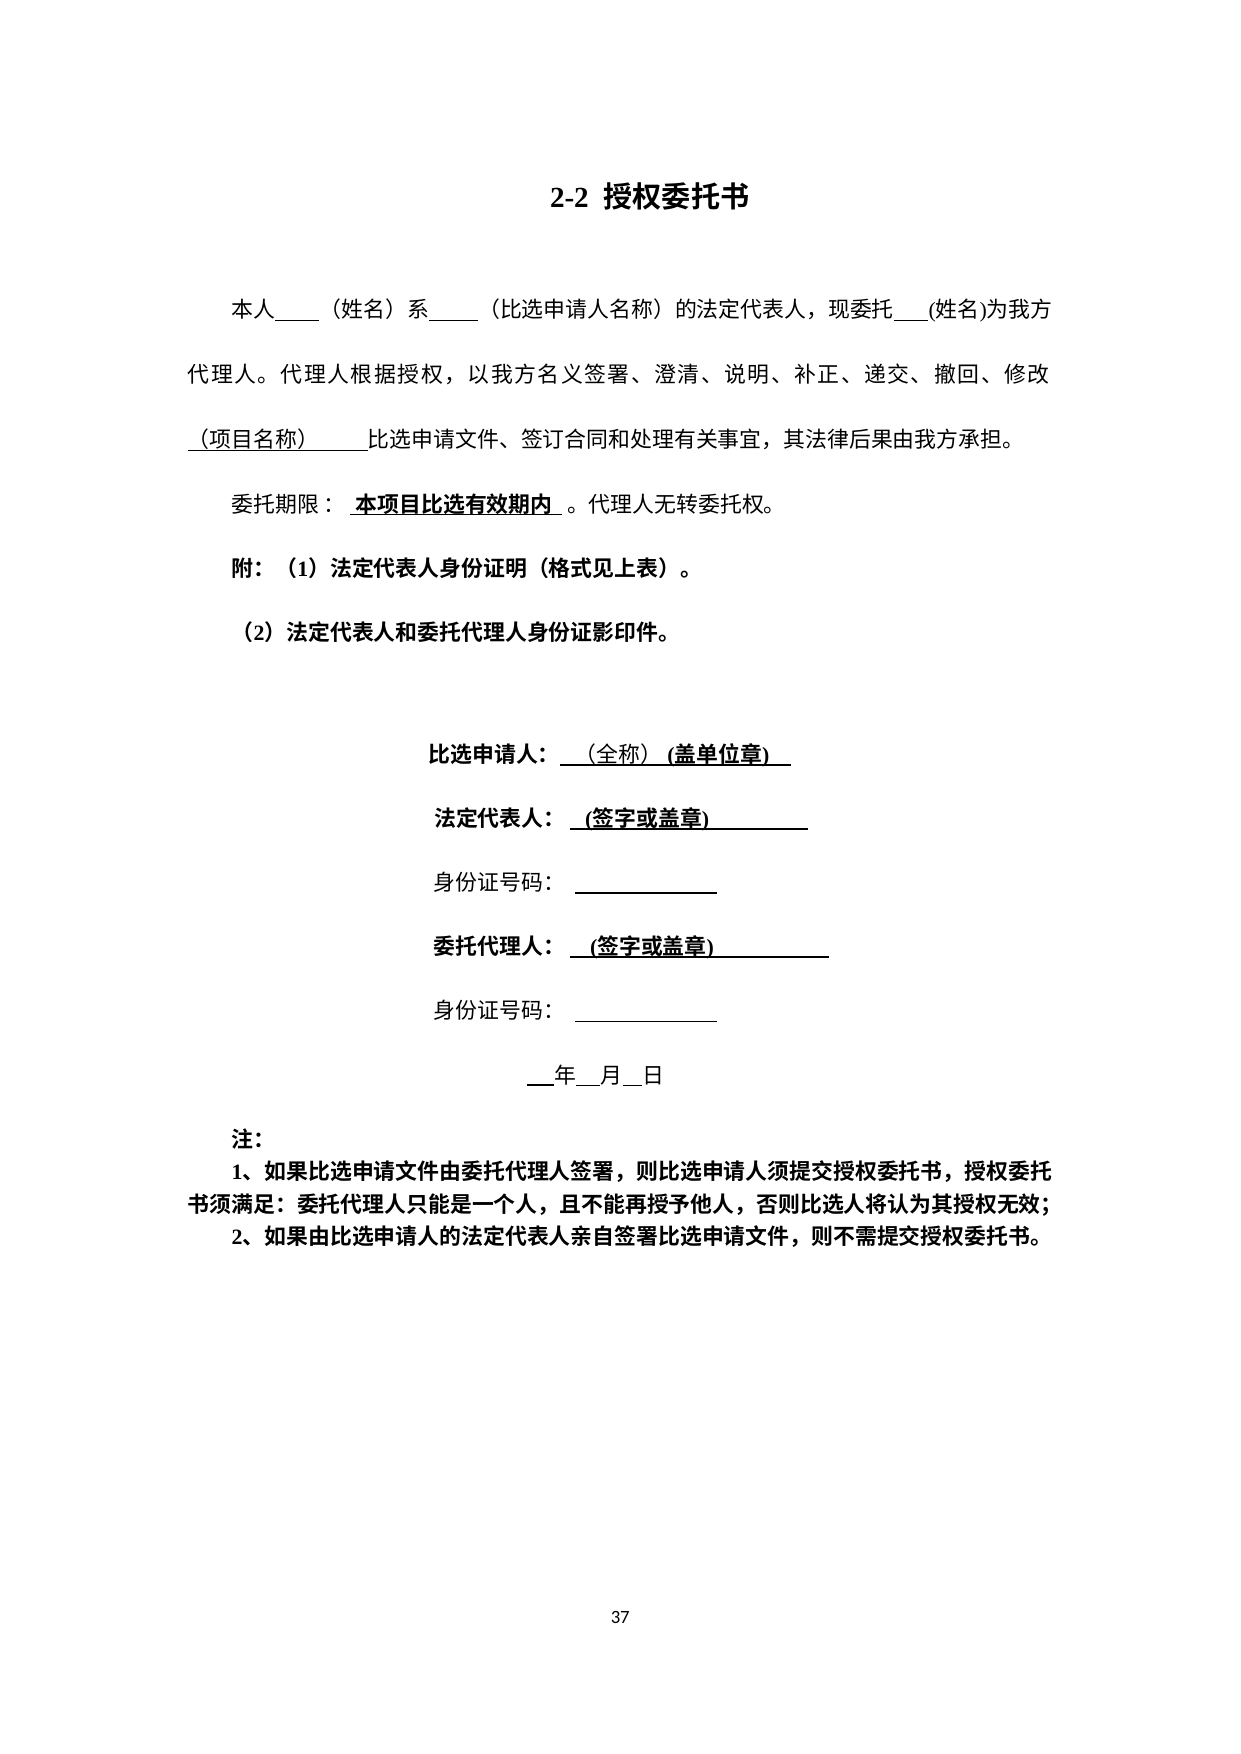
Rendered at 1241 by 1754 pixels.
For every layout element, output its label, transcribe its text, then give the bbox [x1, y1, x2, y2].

text 委托代理人： (签字或盖章) [187, 929, 1053, 961]
text 附：（1）法定代表人身份证明（格式见上表）。 [187, 550, 1053, 583]
text 2、如果由比选申请人的法定代表人亲自签署比选申请文件，则不需提交授权委托书。 [187, 1219, 1053, 1251]
text 年 月 日 [187, 1057, 1053, 1090]
text 法定代表人： (签字或盖章) [187, 801, 1053, 833]
text 本人 （姓名）系 （比选申请人名称）的法定代表人，现委托 (姓名)为我方代理人。代理人根据授权，以我方名义签署、澄清、说明、补正、递交、撤回、修改 （项目名称） 比选申请文件、签订合同和处理有关事宜，其法律后果由我方承担。 [187, 292, 1053, 454]
text 1、如果比选申请文件由委托代理人签署，则比选申请人须提交授权委托书，授权委托书须满足：委托代理人只能是一个人，且不能再授予他人，否则比选人将认为其授权无效； [187, 1154, 1053, 1219]
text （2）法定代表人和委托代理人身份证影印件。 [187, 614, 1053, 647]
text 2-2 授权委托书 [187, 162, 1053, 227]
text 身份证号码： [187, 865, 1053, 897]
text 委托期限 ： 本项目比选有效期内 。代理人无转委托权。 [187, 486, 1053, 519]
text 身份证号码： [187, 993, 1053, 1026]
text 比选申请人： （全称） (盖单位章) [187, 736, 1053, 769]
text 注： [187, 1121, 1053, 1154]
